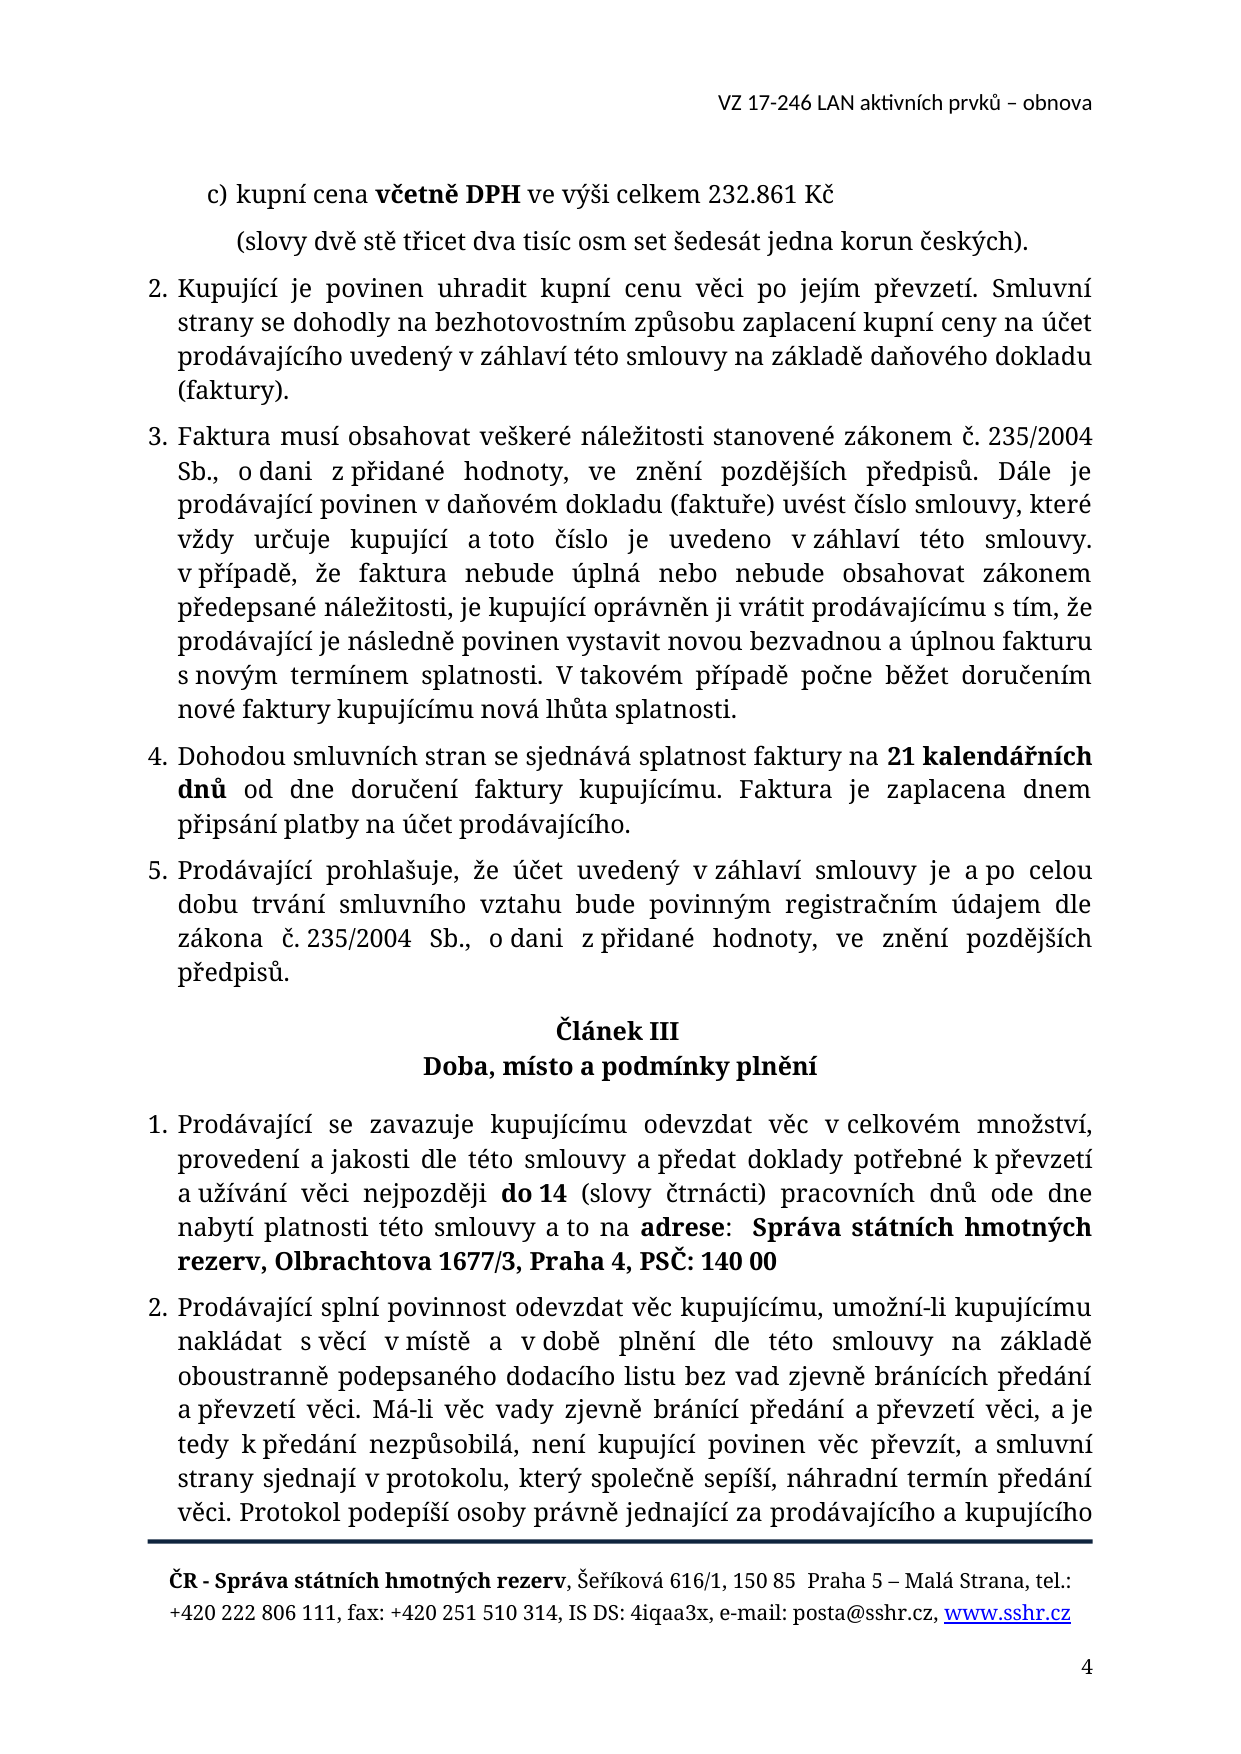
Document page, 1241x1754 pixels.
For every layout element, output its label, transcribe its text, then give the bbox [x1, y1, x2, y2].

text Doba, místo a podmínky plnění [148, 1048, 1093, 1082]
list Prodávající se zavazuje kupujícímu odevzdat věc v celkovém množství, provedení a jakosti dle této smlouvy a předat doklady potřebné k převzetí a užívání věci nejpozději do (slovy ) ode dne nabytí platnosti této smlouvy a to na adrese: [148, 1107, 1093, 1277]
list Faktura musí obsahovat veškeré náležitosti stanovené zákonem č. 235/2004 Sb., o dani z přidané hodnoty, ve znění pozdějších předpisů. Dále je prodávající povinen v daňovém dokladu (faktuře) uvést číslo smlouvy, které vždy určuje kupující a toto číslo je uvedeno v záhlaví této smlouvy. v případě, že faktura nebude úplná nebo nebude obsahovat zákonem předepsané náležitosti, je kupující oprávněn ji vrátit prodávajícímu s tím, že prodávající je následně povinen vystavit novou bezvadnou a úplnou fakturu s novým termínem splatnosti. V takovém případě počne běžet doručením nové faktury kupujícímu nová lhůta splatnosti. [148, 419, 1093, 726]
list Prodávající prohlašuje, že účet uvedený v záhlaví smlouvy je a po celou dobu trvání smluvního vztahu bude povinným registračním údajem dle zákona č. 235/2004 Sb., o dani z přidané hodnoty, ve znění pozdějších předpisů. [148, 853, 1093, 989]
list Dohodou smluvních stran se sjednává splatnost faktury na 21 kalendářních dnů od dne doručení faktury kupujícímu. Faktura je zaplacena dnem připsání platby na účet prodávajícího. [148, 738, 1093, 840]
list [148, 1290, 1093, 1528]
list Kupující je povinen uhradit kupní cenu věci po jejím převzetí. Smluvní strany se dohodly na bezhotovostním způsobu zaplacení kupní ceny na účet prodávajícího uvedený v záhlaví této smlouvy na základě daňového dokladu (faktury). [148, 270, 1093, 407]
